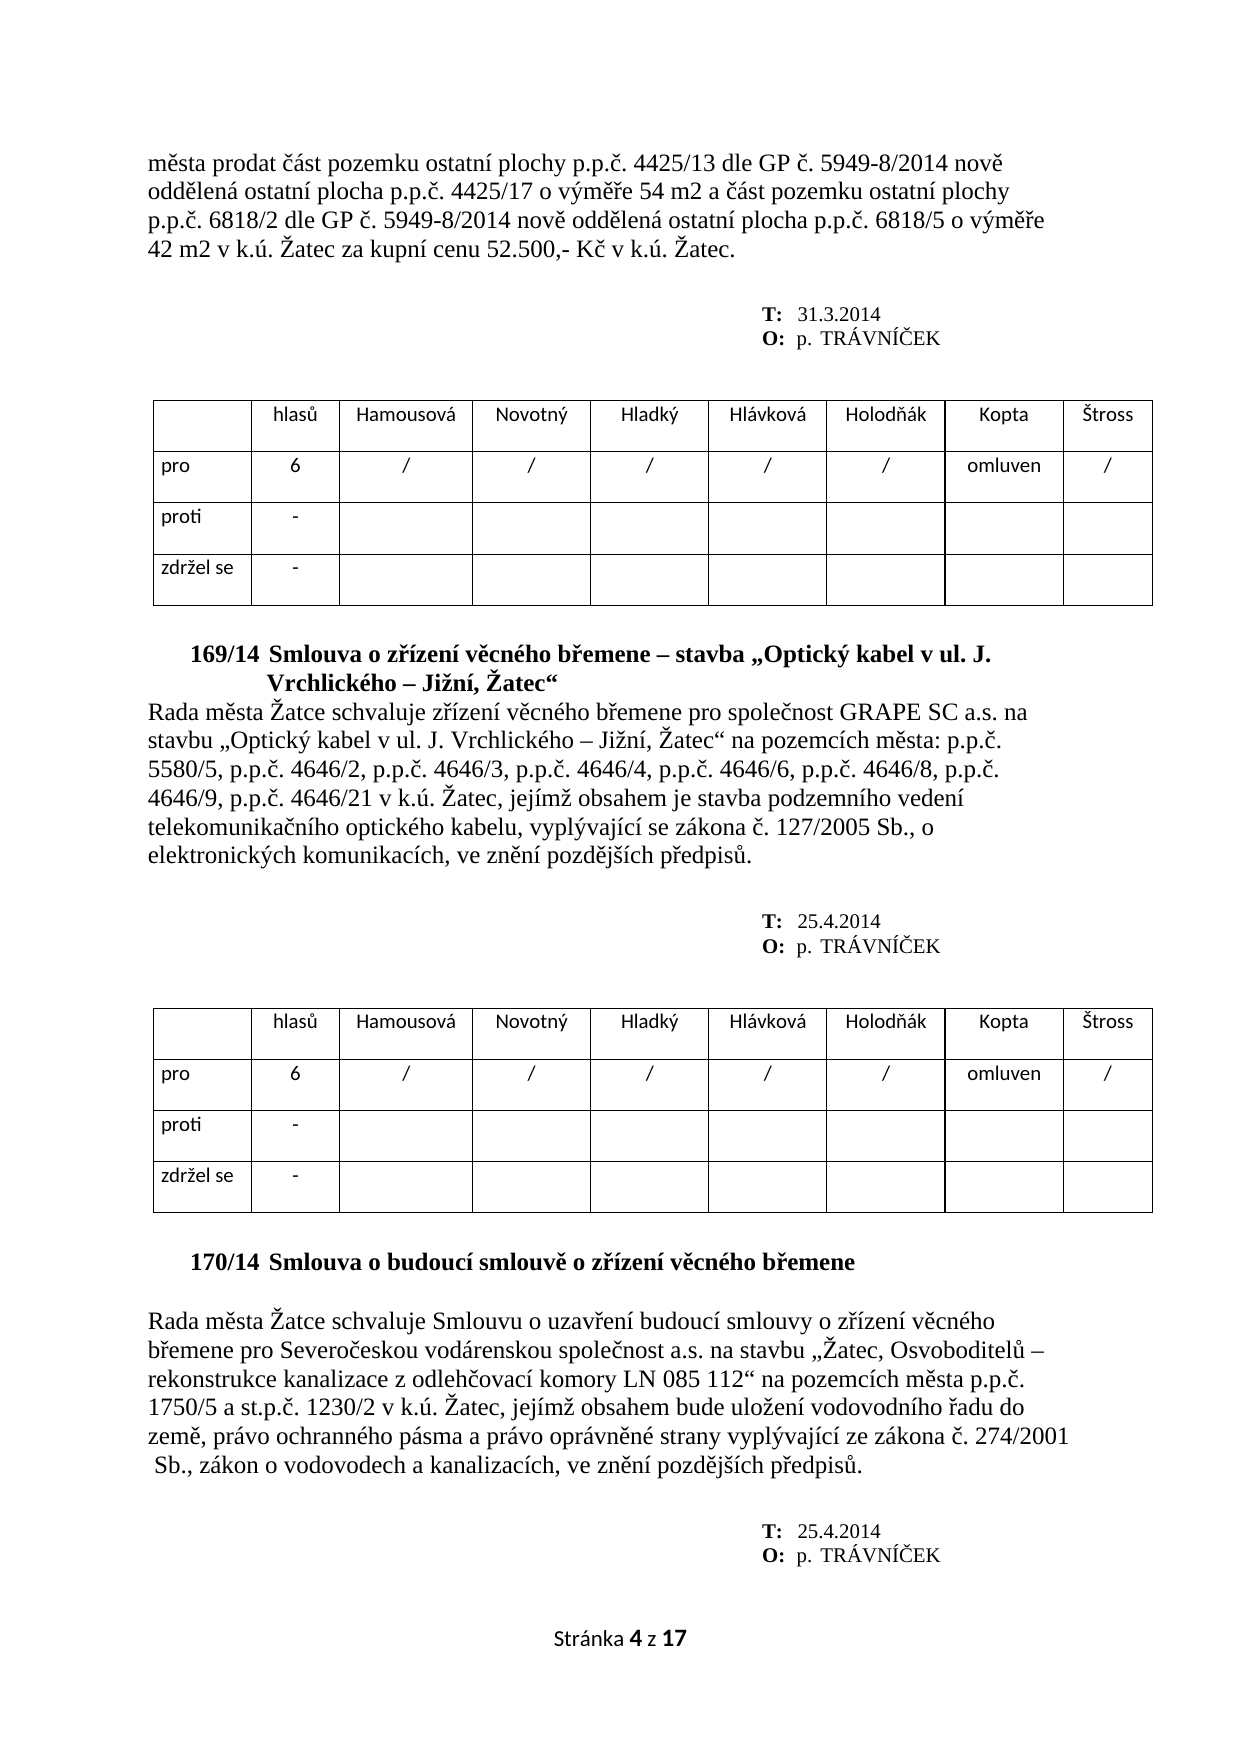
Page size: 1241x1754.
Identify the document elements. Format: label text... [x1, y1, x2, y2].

text T: 25.4.2014 [148, 1519, 1093, 1543]
table_cell [709, 503, 826, 553]
table_cell [473, 555, 590, 604]
text 4646/9, p.p.č. 4646/21 v k.ú. Žatec, jejímž obsahem je stavba podzemního vedení [148, 783, 1093, 812]
table_cell pro [154, 452, 251, 502]
table_cell [946, 555, 1063, 604]
table_cell omluven [946, 1060, 1063, 1110]
table_header Novotný [473, 1009, 590, 1059]
table_cell / [827, 452, 944, 502]
table_cell zdržel se [154, 555, 251, 604]
table_cell [340, 1162, 472, 1212]
table_cell 6 [252, 452, 339, 502]
table_cell proti [154, 1111, 251, 1161]
table_header Hladký [591, 401, 708, 451]
table_cell [1064, 1162, 1152, 1212]
table_cell omluven [946, 452, 1063, 502]
table_cell - [252, 555, 339, 604]
table_cell / [340, 1060, 472, 1110]
table_cell / [827, 1060, 944, 1110]
table_cell 6 [252, 1060, 339, 1110]
table_cell [827, 555, 944, 604]
text města prodat část pozemku ostatní plochy p.p.č. 4425/13 dle GP č. 5949-8/2014 nově [148, 148, 1093, 176]
text O: p. TRÁVNÍČEK [148, 1543, 1093, 1567]
table_cell / [709, 452, 826, 502]
table_cell [591, 555, 708, 604]
text 169/14 Smlouva o zřízení věcného břemene – stavba „Optický kabel v ul. J. [148, 639, 1093, 668]
text 5580/5, p.p.č. 4646/2, p.p.č. 4646/3, p.p.č. 4646/4, p.p.č. 4646/6, p.p.č. 4646/8, p.p.č. [148, 754, 1093, 783]
table_header [154, 1009, 251, 1059]
table_cell [340, 555, 472, 604]
table_cell [473, 1162, 590, 1212]
table_header Novotný [473, 401, 590, 451]
table_cell [827, 1162, 944, 1212]
table_cell zdržel se [154, 1162, 251, 1212]
text O: p. TRÁVNÍČEK [148, 933, 1093, 958]
table_header Hlávková [709, 1009, 826, 1059]
table_header hlasů [252, 401, 339, 451]
text O: p. TRÁVNÍČEK [148, 326, 1093, 350]
table_cell [340, 503, 472, 553]
table_cell [946, 1162, 1063, 1212]
table_cell / [473, 452, 590, 502]
text T: 31.3.2014 [148, 302, 1093, 326]
text oddělená ostatní plocha p.p.č. 4425/17 o výměře 54 m2 a část pozemku ostatní plochy [148, 176, 1093, 205]
table_cell [340, 1111, 472, 1161]
text elektronických komunikacích, ve znění pozdějších předpisů. [148, 840, 1093, 869]
table_cell [591, 1111, 708, 1161]
table_cell [709, 555, 826, 604]
table_cell [946, 503, 1063, 553]
table_cell - [252, 1111, 339, 1161]
table_header [154, 401, 251, 451]
table_cell / [591, 1060, 708, 1110]
text břemene pro Severočeskou vodárenskou společnost a.s. na stavbu „Žatec, Osvoboditelů – [148, 1335, 1093, 1364]
text rekonstrukce kanalizace z odlehčovací komory LN 085 112“ na pozemcích města p.p.č. [148, 1364, 1093, 1392]
table_cell [827, 503, 944, 553]
text 1750/5 a st.p.č. 1230/2 v k.ú. Žatec, jejímž obsahem bude uložení vodovodního řadu do [148, 1392, 1093, 1421]
text telekomunikačního optického kabelu, vyplývající se zákona č. 127/2005 Sb., o [148, 812, 1093, 840]
table_cell [709, 1111, 826, 1161]
table_header Hamousová [340, 1009, 472, 1059]
text Rada města Žatce schvaluje Smlouvu o uzavření budoucí smlouvy o zřízení věcného [148, 1306, 1093, 1335]
table_cell / [1064, 452, 1152, 502]
table_cell [1064, 1111, 1152, 1161]
table_cell / [473, 1060, 590, 1110]
table_cell [709, 1162, 826, 1212]
text p.p.č. 6818/2 dle GP č. 5949-8/2014 nově oddělená ostatní plocha p.p.č. 6818/5 o výměře [148, 205, 1093, 234]
table_header Holodňák [827, 1009, 944, 1059]
table_header Kopta [946, 401, 1063, 451]
table_cell [591, 1162, 708, 1212]
table_cell [473, 503, 590, 553]
table_header Hlávková [709, 401, 826, 451]
text 42 m2 v k.ú. Žatec za kupní cenu 52.500,- Kč v k.ú. Žatec. [148, 234, 1093, 263]
table_header Hladký [591, 1009, 708, 1059]
table_cell [946, 1111, 1063, 1161]
table_header Štross [1064, 401, 1152, 451]
table_header Hamousová [340, 401, 472, 451]
text Sb., zákon o vodovodech a kanalizacích, ve znění pozdějších předpisů. [148, 1450, 1093, 1479]
table_header Holodňák [827, 401, 944, 451]
table_cell [473, 1111, 590, 1161]
table_cell [591, 503, 708, 553]
text 170/14 Smlouva o budoucí smlouvě o zřízení věcného břemene [148, 1247, 1093, 1276]
table_cell proti [154, 503, 251, 553]
table_cell [1064, 555, 1152, 604]
text Vrchlického – Jižní, Žatec“ [148, 668, 1093, 697]
table_cell - [252, 503, 339, 553]
table_cell [827, 1111, 944, 1161]
table_header Kopta [946, 1009, 1063, 1059]
table_header hlasů [252, 1009, 339, 1059]
table_cell [1064, 503, 1152, 553]
table_cell / [709, 1060, 826, 1110]
table_cell pro [154, 1060, 251, 1110]
table_cell / [1064, 1060, 1152, 1110]
text stavbu „Optický kabel v ul. J. Vrchlického – Jižní, Žatec“ na pozemcích města: p.p.č. [148, 725, 1093, 754]
table_header Štross [1064, 1009, 1152, 1059]
text Rada města Žatce schvaluje zřízení věcného břemene pro společnost GRAPE SC a.s. na [148, 697, 1093, 725]
text země, právo ochranného pásma a právo oprávněné strany vyplývající ze zákona č. 274/2001 [148, 1421, 1093, 1450]
table_cell / [340, 452, 472, 502]
table_cell / [591, 452, 708, 502]
table_cell - [252, 1162, 339, 1212]
text T: 25.4.2014 [148, 909, 1093, 933]
